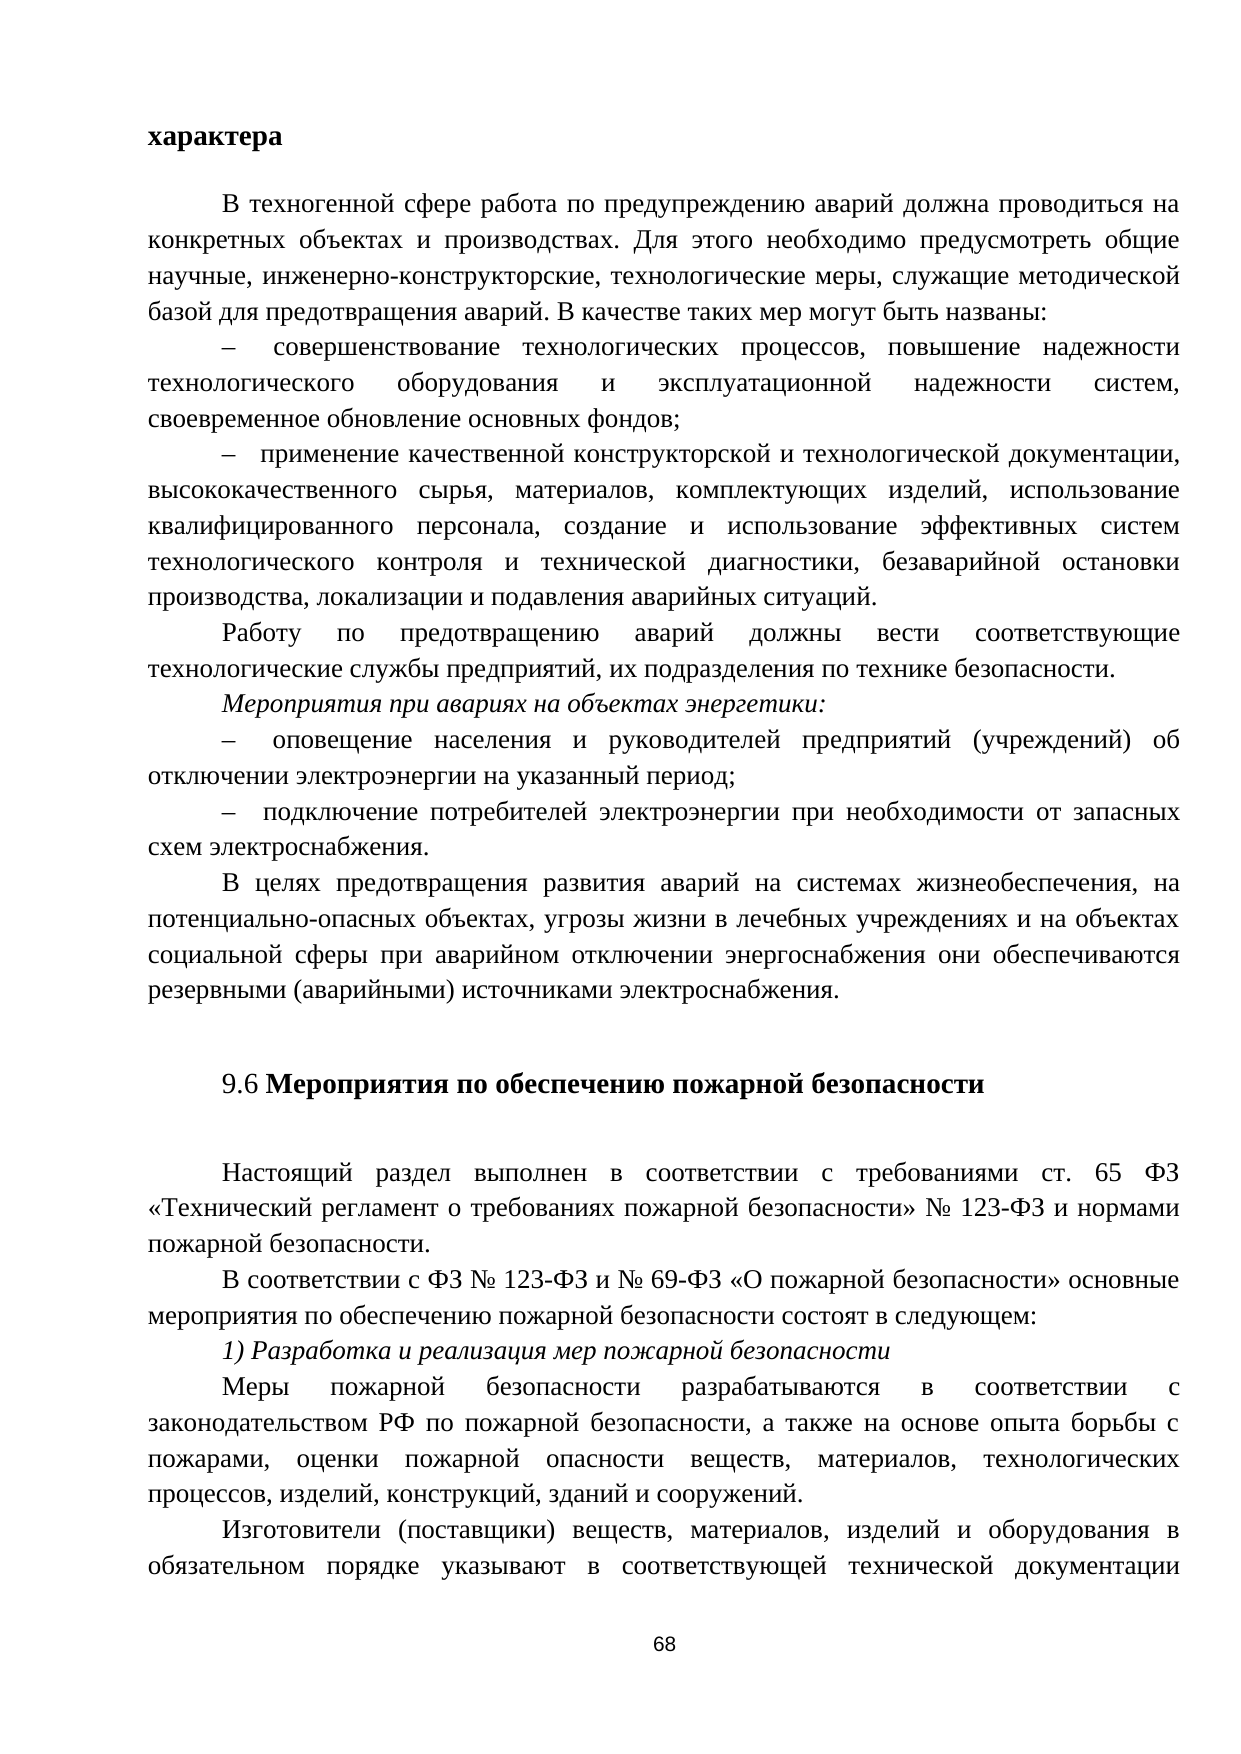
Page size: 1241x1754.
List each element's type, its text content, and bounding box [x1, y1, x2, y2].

text В целях предотвращения развития аварий на системах жизнеобеспечения, на потенциально-опасных объектах, угрозы жизни в лечебных учреждениях и на объектах социальной сферы при аварийном отключении энергоснабжения они обеспечиваются резервными (аварийными) источниками электроснабжения. [148, 866, 1181, 1004]
text 1) Разработка и реализация мер пожарной безопасности [148, 1334, 1181, 1366]
text – применение качественной конструкторской и технологической документации, высококачественного сырья, материалов, комплектующих изделий, использование квалифицированного персонала, создание и использование эффективных систем технологического контроля и технической диагностики, безаварийной остановки производства, локализации и подавления аварийных ситуаций. [148, 437, 1181, 612]
text – совершенствование технологических процессов, повышение надежности технологического оборудования и эксплуатационной надежности систем, своевременное обновление основных фондов; [148, 330, 1181, 433]
text В техногенной сфере работа по предупреждению аварий должна проводиться на конкретных объектах и производствах. Для этого необходимо предусмотреть общие научные, инженерно-конструкторские, технологические меры, служащие методической базой для предотвращения аварий. В качестве таких мер могут быть названы: [148, 187, 1181, 326]
text В соответствии с ФЗ № 123-ФЗ и № 69-ФЗ «О пожарной безопасности» основные мероприятия по обеспечению пожарной безопасности состоят в следующем: [148, 1263, 1181, 1330]
text Работу по предотвращению аварий должны вести соответствующие технологические службы предприятий, их подразделения по технике безопасности. [148, 616, 1181, 683]
text Настоящий раздел выполнен в соответствии с требованиями ст. 65 ФЗ «Технический регламент о требованиях пожарной безопасности» № 123-ФЗ и нормами пожарной безопасности. [148, 1156, 1181, 1258]
text Меры пожарной безопасности разрабатываются в соответствии с законодательством РФ по пожарной безопасности, а также на основе опыта борьбы с пожарами, оценки пожарной опасности веществ, материалов, технологических процессов, изделий, конструкций, зданий и сооружений. [148, 1370, 1181, 1508]
text – оповещение населения и руководителей предприятий (учреждений) об отключении электроэнергии на указанный период; [148, 723, 1181, 790]
text – подключение потребителей электроэнергии при необходимости от запасных схем электроснабжения. [148, 795, 1181, 862]
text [148, 1513, 1181, 1580]
subtitle 9.6 Мероприятия по обеспечению пожарной безопасности [148, 1066, 1181, 1099]
text Мероприятия при авариях на объектах энергетики: [148, 688, 1181, 719]
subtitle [148, 118, 1181, 152]
